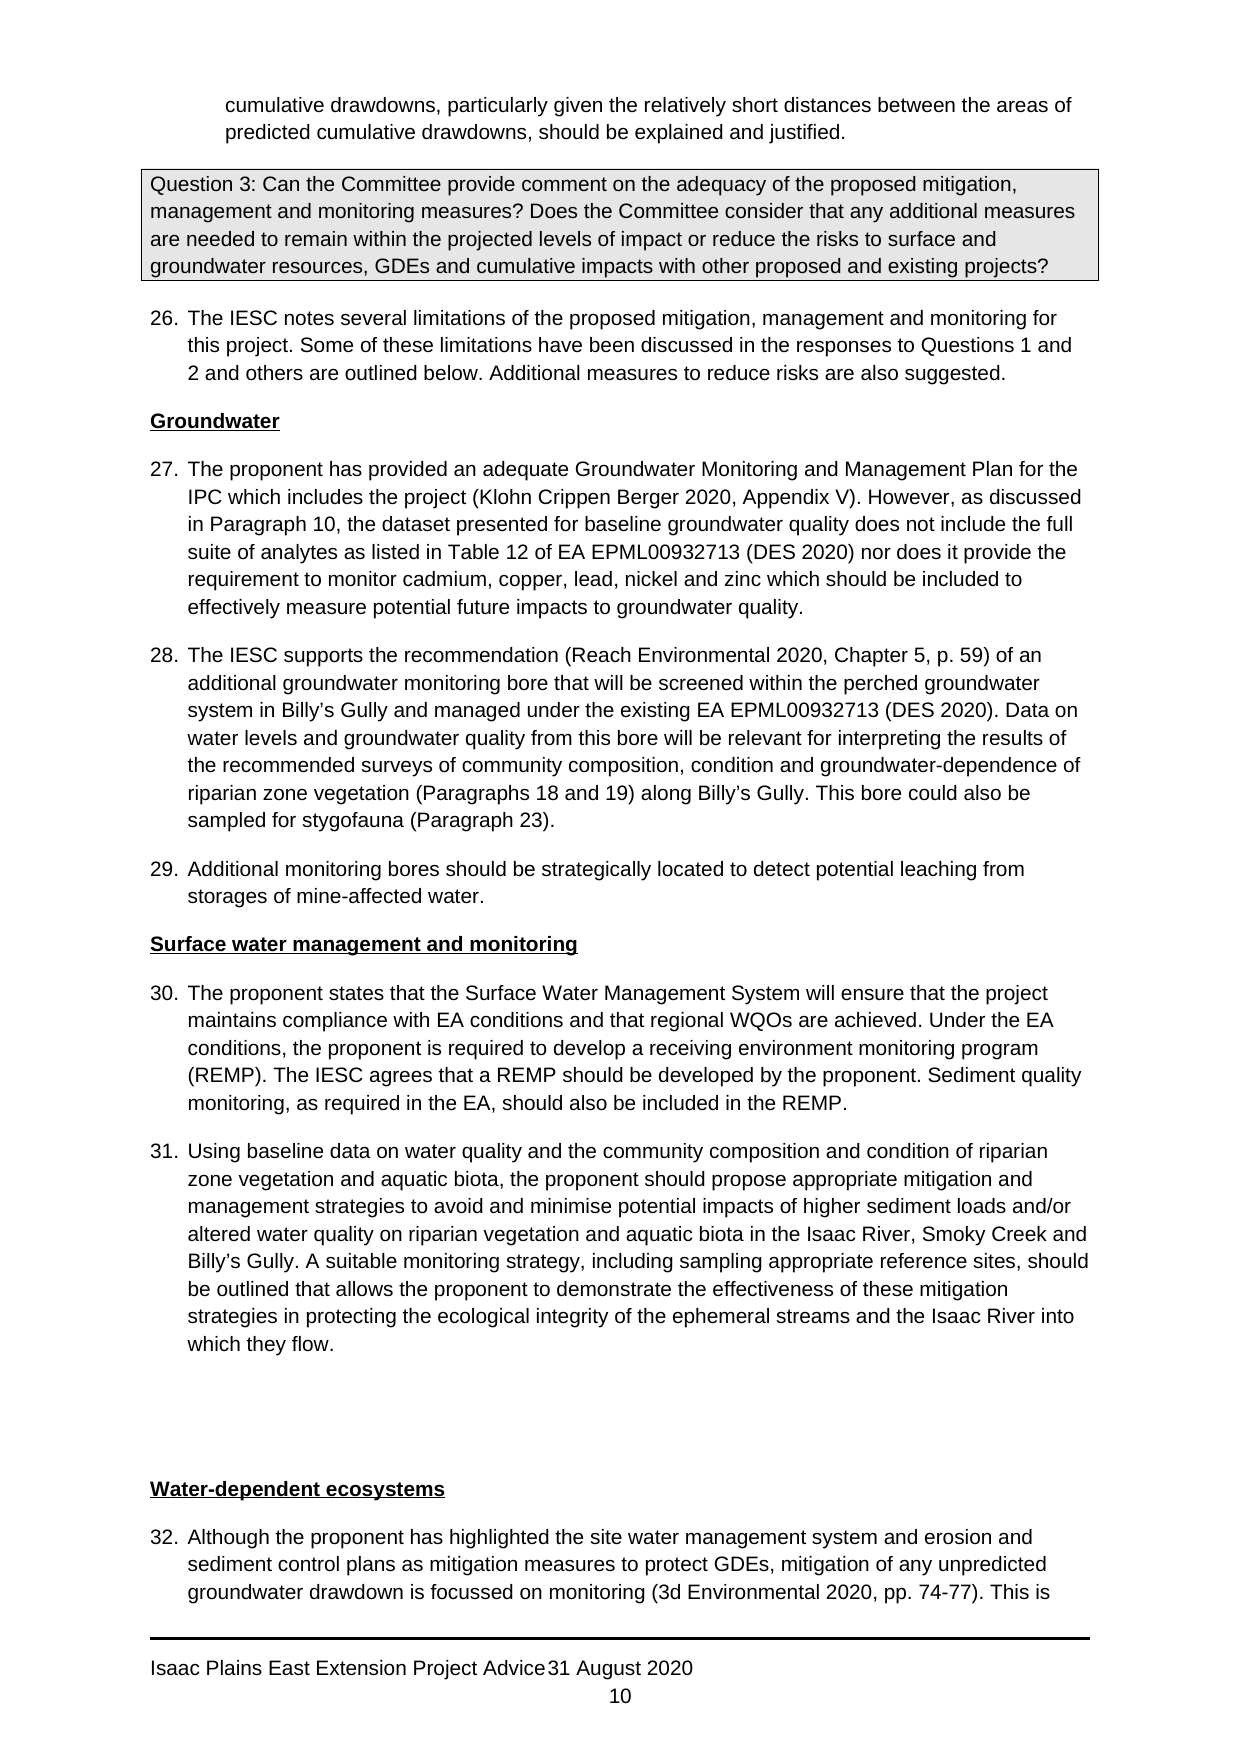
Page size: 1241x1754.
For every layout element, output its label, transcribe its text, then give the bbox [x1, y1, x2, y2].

list Groundwater [150, 409, 1090, 433]
list Using baseline data on water quality and the community composition and condition of riparian zone vegetation and aquatic biota, the proponent should propose appropriate mitigation and management strategies to avoid and minimise potential impacts of higher sediment loads and/or altered water quality on riparian vegetation and aquatic biota in the Isaac River, Smoky Creek and Billy’s Gully. A suitable monitoring strategy, including sampling appropriate reference sites, should be outlined that allows the proponent to demonstrate the effectiveness of these mitigation strategies in protecting the ecological integrity of the ephemeral streams and the Isaac River into which they flow. [150, 1139, 1090, 1355]
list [150, 1525, 1090, 1604]
list Water-dependent ecosystems [150, 1476, 1090, 1500]
list Surface water management and monitoring [150, 932, 1090, 956]
list The proponent has provided an adequate Groundwater Monitoring and Management Plan for the IPC which includes the project (Klohn Crippen Berger 2020, Appendix V). However, as discussed in Paragraph 10, the dataset presented for baseline groundwater quality does not include the full suite of analytes as listed in Table 12 of EA EPML00932713 (DES 2020) nor does it provide the requirement to monitor cadmium, copper, lead, nickel and zinc which should be included to effectively measure potential future impacts to groundwater quality. [150, 457, 1090, 619]
list The IESC supports the recommendation (Reach Environmental 2020, Chapter 5, p. 59) of an additional groundwater monitoring bore that will be screened within the perched groundwater system in Billy’s Gully and managed under the existing EA EPML00932713 (DES 2020). Data on water levels and groundwater quality from this bore will be relevant for interpreting the results of the recommended surveys of community composition, condition and groundwater-dependence of riparian zone vegetation (Paragraphs 18 and 19) along Billy’s Gully. This bore could also be sampled for stygofauna (Paragraph 23). [150, 643, 1090, 832]
list Additional monitoring bores should be strategically located to detect potential leaching from storages of mine-affected water. [150, 856, 1090, 908]
list The proponent states that the Surface Water Management System will ensure that the project maintains compliance with EA conditions and that regional WQOs are achieved. Under the EA conditions, the proponent is required to develop a receiving environment monitoring program (REMP). The IESC agrees that a REMP should be developed by the proponent. Sediment quality monitoring, as required in the EA, should also be included in the REMP. [150, 981, 1090, 1114]
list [187, 93, 1090, 144]
list The IESC notes several limitations of the proposed mitigation, management and monitoring for this project. Some of these limitations have been discussed in the responses to Questions 1 and 2 and others are outlined below. Additional measures to reduce risks are also suggested. [150, 306, 1090, 384]
text Question 3: Can the Committee provide comment on the adequacy of the proposed mitigation, management and monitoring measures? Does the Committee consider that any additional measures are needed to remain within the projected levels of impact or reduce the risks to surface and groundwater resources, GDEs and cumulative impacts with other proposed and existing projects? [142, 170, 1098, 280]
